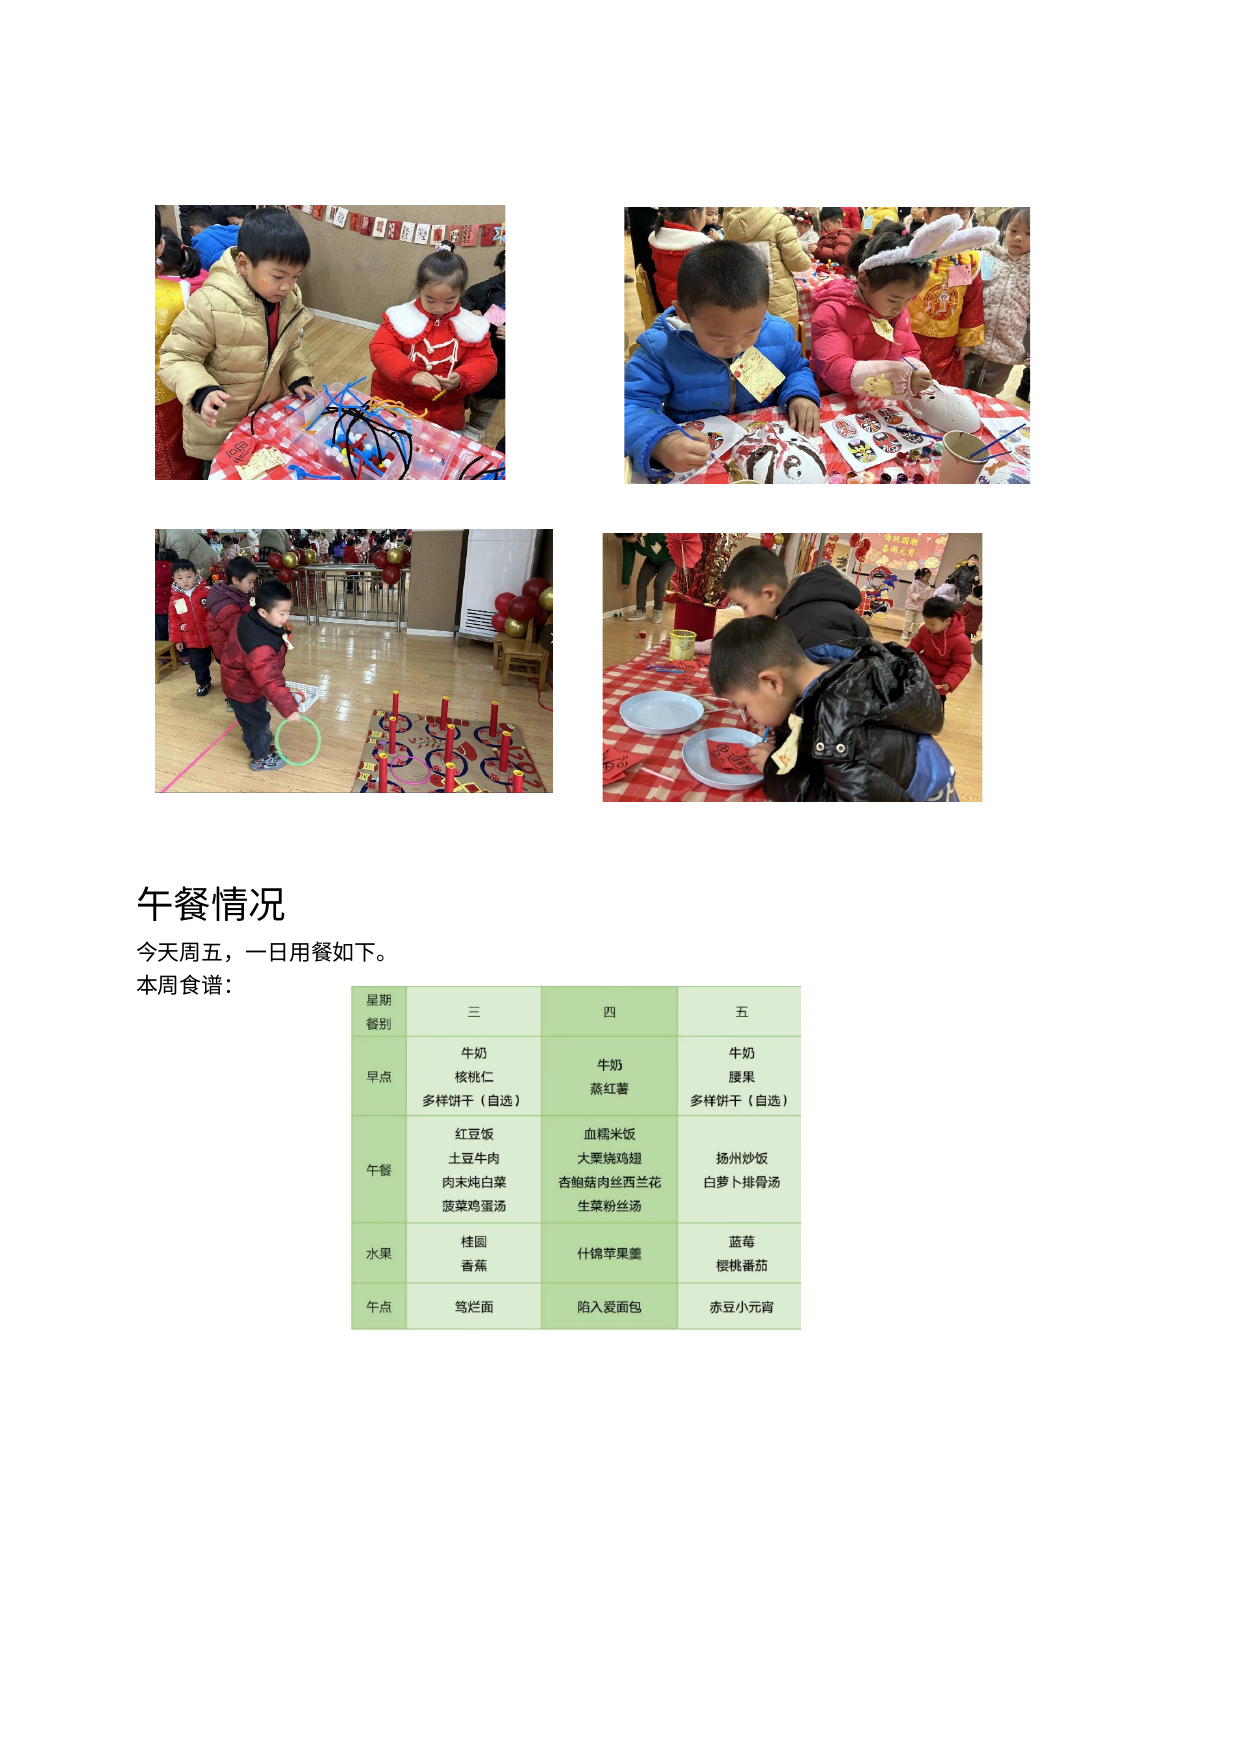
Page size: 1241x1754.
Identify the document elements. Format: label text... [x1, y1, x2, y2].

text 午餐情况 [136, 869, 1104, 935]
text 本周食谱： [136, 968, 1104, 1000]
text 今天周五，一日用餐如下。 [136, 935, 1104, 968]
picture [602, 533, 983, 802]
picture [624, 207, 1031, 484]
picture [155, 529, 553, 793]
picture [349, 1000, 802, 1333]
picture [155, 205, 506, 480]
